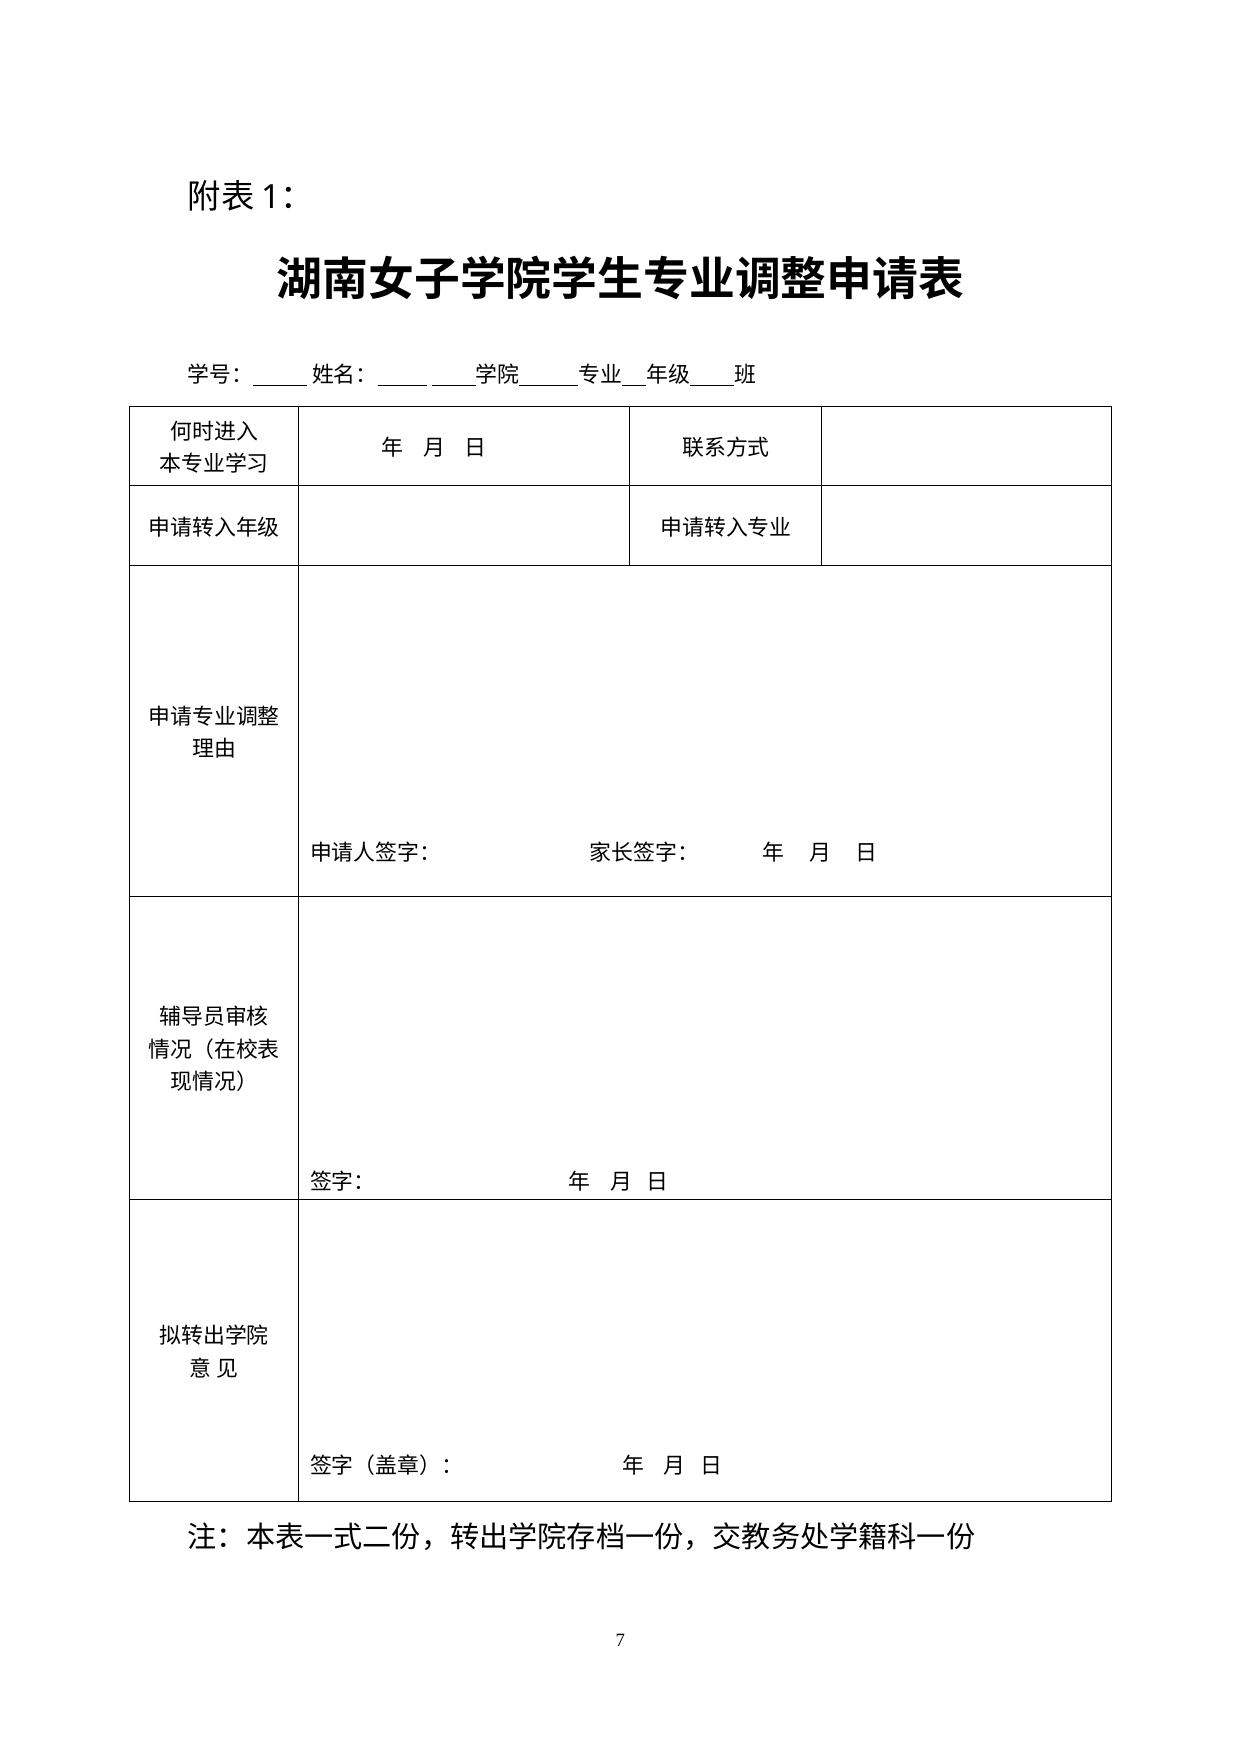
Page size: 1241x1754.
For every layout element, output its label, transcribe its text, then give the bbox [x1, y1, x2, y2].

table_cell 辅导员审核 情况（在校表现情况） [130, 897, 298, 1198]
table_header 年 月 日 [299, 407, 629, 485]
table_cell 签字（盖章）： 年 月 日 [299, 1200, 1111, 1501]
table_cell 申请转入专业 [630, 486, 821, 565]
table_header 何时进入 本专业学习 [130, 407, 298, 485]
text 附表1： [187, 162, 1053, 227]
table_cell 申请转入年级 [130, 486, 298, 565]
text 学号： 姓名： 学院 专业 年级 班 [187, 357, 1071, 389]
table_cell [299, 486, 629, 565]
table_header 联系方式 [630, 407, 821, 485]
text 湖南女子学院学生专业调整申请表 [187, 227, 1053, 324]
table_header [822, 407, 1111, 485]
table_cell 拟转出学院 意 见 [130, 1200, 298, 1501]
table_cell 申请人签字： 家长签字： 年 月 日 [299, 566, 1111, 896]
text 注：本表一式二份，转出学院存档一份，交教务处学籍科一份 [187, 1502, 1053, 1567]
table_cell [822, 486, 1111, 565]
table_cell 签字： 年 月 日 [299, 897, 1111, 1198]
table_cell 申请专业调整理由 [130, 566, 298, 896]
